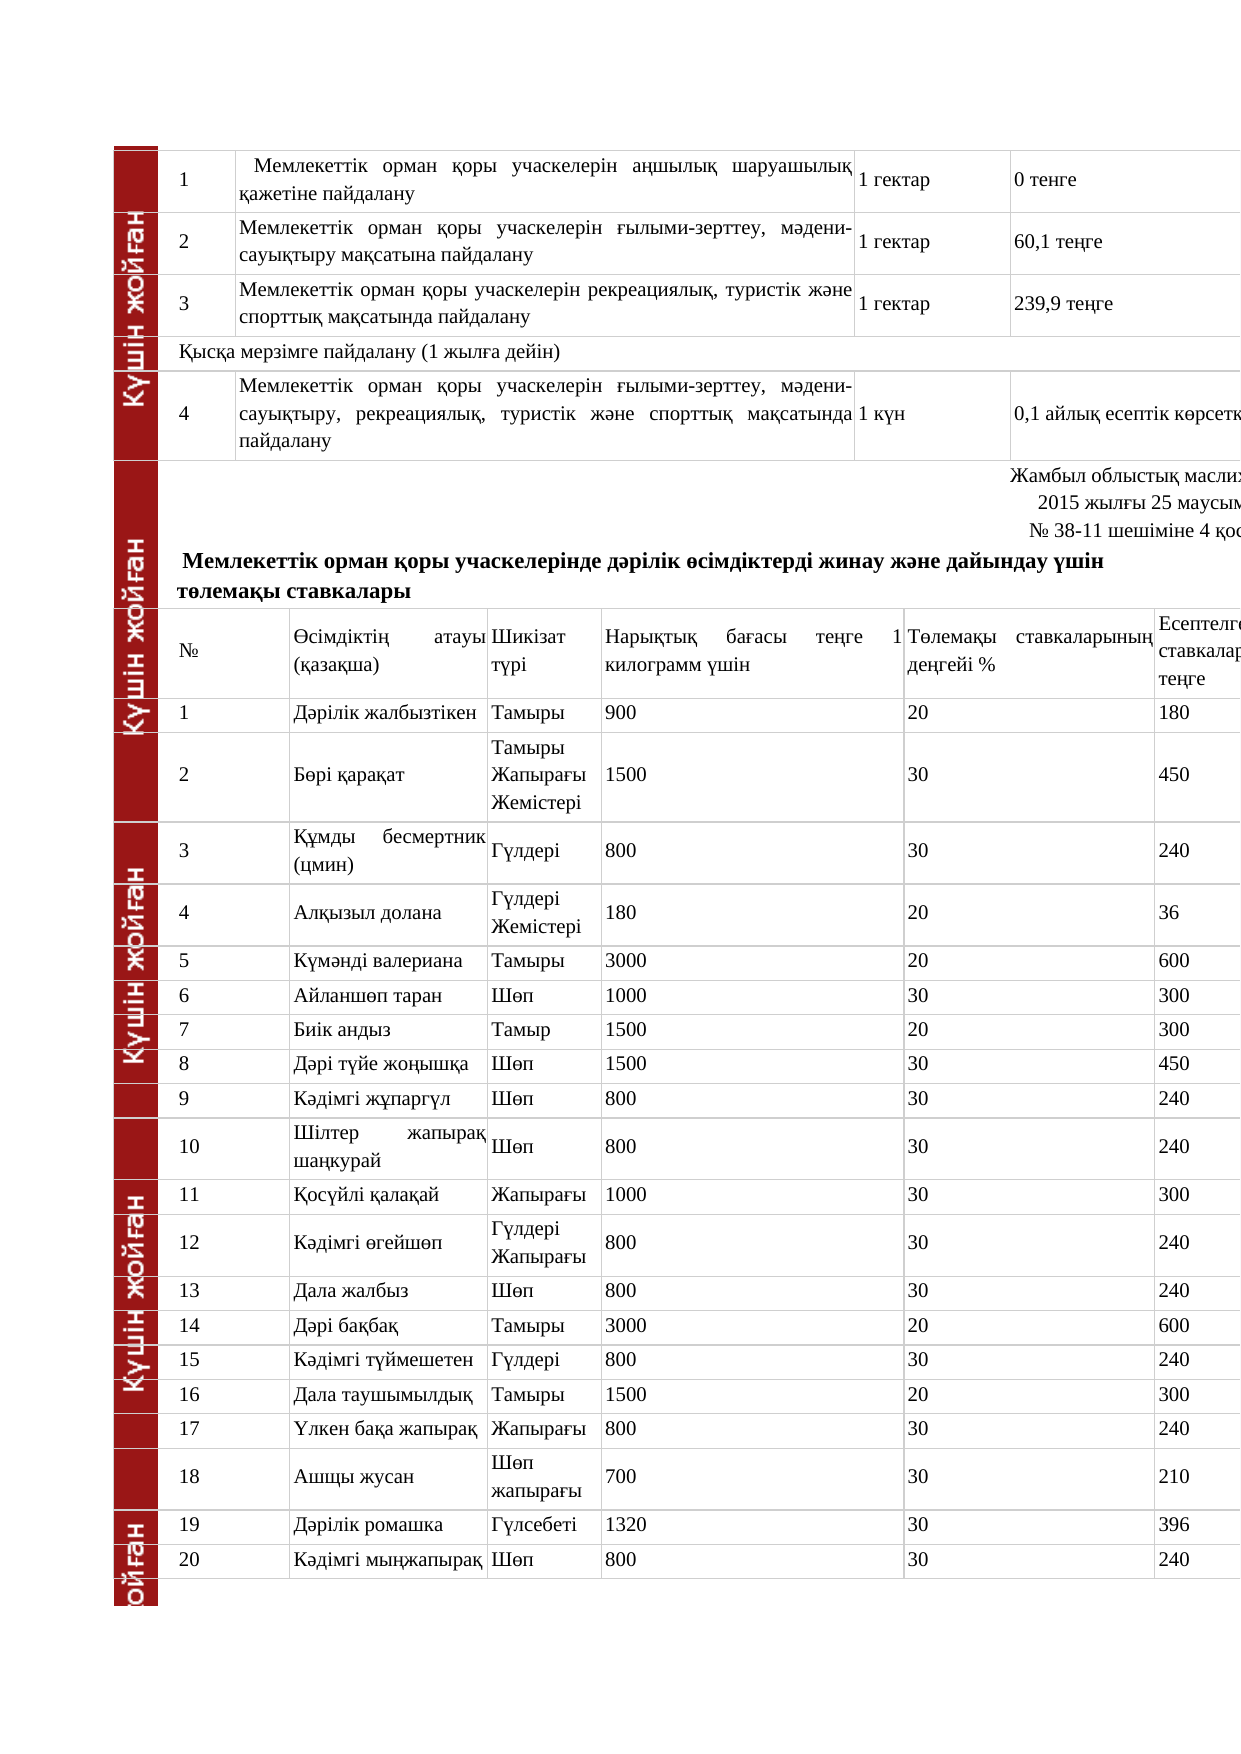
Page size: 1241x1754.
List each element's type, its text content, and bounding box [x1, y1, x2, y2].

table_cell 30 [905, 1545, 1154, 1578]
table_cell 3000 [602, 1311, 903, 1344]
table_cell 20 [114, 1545, 289, 1578]
table_cell Дала таушымылдық [290, 1380, 487, 1413]
table_cell 30 [905, 1215, 1154, 1276]
table_cell Тамыры [488, 947, 601, 980]
table_cell 600 [1155, 1311, 1240, 1344]
table_cell 800 [602, 1277, 903, 1310]
table_cell 300 [1155, 1380, 1240, 1413]
table_cell Гүлдері Жапырағы [488, 1215, 601, 1276]
table_cell Гүлдері [488, 823, 601, 883]
table_cell 20 [905, 1015, 1154, 1048]
table_cell 2 [114, 733, 289, 821]
table_cell 13 [114, 1277, 289, 1310]
table_cell Шөп [488, 1545, 601, 1578]
table_cell 1000 [602, 981, 903, 1014]
table_cell 1500 [602, 1380, 903, 1413]
table_cell 239,9 теңге [1011, 275, 1240, 336]
table_cell 18 [114, 1449, 289, 1509]
table_cell 800 [602, 1346, 903, 1379]
table_cell 300 [1155, 1015, 1240, 1048]
table_cell 3 [114, 275, 235, 336]
table_cell 1500 [602, 1015, 903, 1048]
table_cell 2 [114, 213, 235, 274]
table_cell 3000 [602, 947, 903, 980]
table_cell 30 [905, 1414, 1154, 1447]
table_cell 240 [1155, 1545, 1240, 1578]
table_cell 240 [1155, 1084, 1240, 1117]
table_cell 30 [905, 1277, 1154, 1310]
table_cell 1000 [602, 1180, 903, 1213]
picture [114, 1579, 158, 1606]
table_cell 800 [602, 1119, 903, 1179]
table_cell Шөп [488, 1084, 601, 1117]
table_cell 1320 [602, 1511, 903, 1544]
table_header Есептелген төлемақы ставкаларының соммасы, теңге [1155, 609, 1240, 697]
table_cell Ашщы жусан [290, 1449, 487, 1509]
table_cell Шөп [488, 1277, 601, 1310]
table_cell 7 [114, 1015, 289, 1048]
table_cell 16 [114, 1380, 289, 1413]
table_cell Күмәнді валериана [290, 947, 487, 980]
table_cell 36 [1155, 885, 1240, 945]
table_header Жамбыл облыстық маслихатының 2015 жылғы 25 маусымдағы № 38-11 шешіміне 4 қосымша [924, 461, 1240, 547]
table_cell Үлкен бақа жапырақ [290, 1414, 487, 1447]
table_cell 3 [114, 823, 289, 883]
table_cell 240 [1155, 1414, 1240, 1447]
table_cell 1 [114, 699, 289, 732]
picture [114, 604, 158, 608]
table_cell 5 [114, 947, 289, 980]
table_cell Алқызыл долана [290, 885, 487, 945]
table_header Төлемақы ставкаларының деңгейі % [905, 609, 1154, 697]
table_cell 30 [905, 823, 1154, 883]
table_cell 4 [114, 372, 235, 460]
table_cell Кәдімгі жұпаргүл [290, 1084, 487, 1117]
table_cell 450 [1155, 1050, 1240, 1083]
table_cell 1 күн [855, 372, 1010, 460]
table_cell 300 [1155, 981, 1240, 1014]
table_cell 900 [602, 699, 903, 732]
table_cell 30 [905, 1449, 1154, 1509]
table_cell 0,1 айлық есептік көрсеткіш [1011, 372, 1240, 460]
table_cell 1500 [602, 1050, 903, 1083]
table_cell Кәдімгі түймешетен [290, 1346, 487, 1379]
table_cell 800 [602, 1414, 903, 1447]
table_cell Тамыр [488, 1015, 601, 1048]
table_cell 0 тенге [1011, 151, 1240, 212]
table_cell Тамыры [488, 699, 601, 732]
table_cell 30 [905, 1050, 1154, 1083]
table_cell 450 [1155, 733, 1240, 821]
table_cell 1 гектар [855, 275, 1010, 336]
table_cell 30 [905, 1346, 1154, 1379]
table_cell 12 [114, 1215, 289, 1276]
table_cell 800 [602, 823, 903, 883]
table_cell Мемлекеттік орман қоры учаскелерін ғылыми-зерттеу, мәдени-сауықтыру, рекреациялық, туристік және спорттық мақсатында пайдалану [236, 372, 854, 460]
table_cell Мемлекеттік орман қоры учаскелерін аңшылық шаруашылық қажетіне пайдалану [236, 151, 854, 212]
table_cell 180 [602, 885, 903, 945]
table_cell 20 [905, 1311, 1154, 1344]
table_cell Жапырағы [488, 1414, 601, 1447]
table_cell Жапырағы [488, 1180, 601, 1213]
table_header [113, 461, 923, 547]
table_cell 240 [1155, 1119, 1240, 1179]
table_cell 800 [602, 1545, 903, 1578]
table_cell Дала жалбыз [290, 1277, 487, 1310]
table_cell 14 [114, 1311, 289, 1344]
table_cell Мемлекеттік орман қоры учаскелерін рекреациялық, туристік және спорттық мақсатында пайдалану [236, 275, 854, 336]
picture [114, 146, 158, 150]
table_cell Дәрілік ромашка [290, 1511, 487, 1544]
table_cell 20 [905, 947, 1154, 980]
table_cell 700 [602, 1449, 903, 1509]
table_cell Айланшөп таран [290, 981, 487, 1014]
table_cell Шөп [488, 1119, 601, 1179]
table_cell 1 [114, 151, 235, 212]
table_cell 30 [905, 1119, 1154, 1179]
table_cell Мемлекеттік орман қоры учаскелерін ғылыми-зерттеу, мәдени-сауықтыру мақсатына пайдалану [236, 213, 854, 274]
table_header Шикізат түрі [488, 609, 601, 697]
table_cell 800 [602, 1215, 903, 1276]
table_cell 240 [1155, 1346, 1240, 1379]
table_cell 17 [114, 1414, 289, 1447]
table_cell Гүлдері [488, 1346, 601, 1379]
table_cell 240 [1155, 823, 1240, 883]
table_cell 4 [114, 885, 289, 945]
table_cell Дәрі түйе жоңышқа [290, 1050, 487, 1083]
table_cell 30 [905, 981, 1154, 1014]
table_cell 8 [114, 1050, 289, 1083]
table_cell Құмды бесмертник (цмин) [290, 823, 487, 883]
table_cell 11 [114, 1180, 289, 1213]
table_header Өсімдіктің атауы (қазақша) [290, 609, 487, 697]
table_cell Тамыры [488, 1380, 601, 1413]
table_cell Дәрі бақбақ [290, 1311, 487, 1344]
table_cell 300 [1155, 1180, 1240, 1213]
table_cell Шөп жапырағы [488, 1449, 601, 1509]
table_header Нарықтық бағасы теңге 1 килограмм үшін [602, 609, 903, 697]
table_cell 240 [1155, 1277, 1240, 1310]
table_cell 10 [114, 1119, 289, 1179]
table_cell 15 [114, 1346, 289, 1379]
table_cell Кәдімгі өгейшөп [290, 1215, 487, 1276]
table_cell 9 [114, 1084, 289, 1117]
table_cell Тамыры [488, 1311, 601, 1344]
table_cell 60,1 теңге [1011, 213, 1240, 274]
table_cell Шөп [488, 981, 601, 1014]
table_cell 396 [1155, 1511, 1240, 1544]
table_cell 6 [114, 981, 289, 1014]
table_cell 20 [905, 885, 1154, 945]
table_cell 240 [1155, 1215, 1240, 1276]
table_cell Шөп [488, 1050, 601, 1083]
table_cell Кәдімгі мыңжапырақ [290, 1545, 487, 1578]
table_header № [114, 609, 289, 697]
table_cell Гүлсебеті [488, 1511, 601, 1544]
table_cell Қосүйлі қалақай [290, 1180, 487, 1213]
text Мемлекеттік орман қоры учаскелерінде дәрілік өсімдіктерді жинау және дайындау үшін төлемақы ставкалары [112, 547, 1128, 604]
table_cell 1 гектар [855, 151, 1010, 212]
table_cell 600 [1155, 947, 1240, 980]
table_cell Тамыры Жапырағы Жемістері [488, 733, 601, 821]
table_cell 19 [114, 1511, 289, 1544]
table_cell 210 [1155, 1449, 1240, 1509]
table_cell 800 [602, 1084, 903, 1117]
table_cell 30 [905, 733, 1154, 821]
table_cell Қысқа мерзімге пайдалану (1 жылға дейін) [114, 337, 1240, 370]
table_cell 20 [905, 699, 1154, 732]
table_cell Шілтер жапырақ шаңкурай [290, 1119, 487, 1179]
table_cell Гүлдері Жемістері [488, 885, 601, 945]
table_cell Дәрілік жалбызтікен [290, 699, 487, 732]
table_cell 1500 [602, 733, 903, 821]
table_cell Биік андыз [290, 1015, 487, 1048]
table_cell 20 [905, 1380, 1154, 1413]
table_cell 30 [905, 1511, 1154, 1544]
table_cell 1 гектар [855, 213, 1010, 274]
table_cell 30 [905, 1084, 1154, 1117]
table_cell 30 [905, 1180, 1154, 1213]
table_cell 180 [1155, 699, 1240, 732]
table_cell Бөрі қарақат [290, 733, 487, 821]
